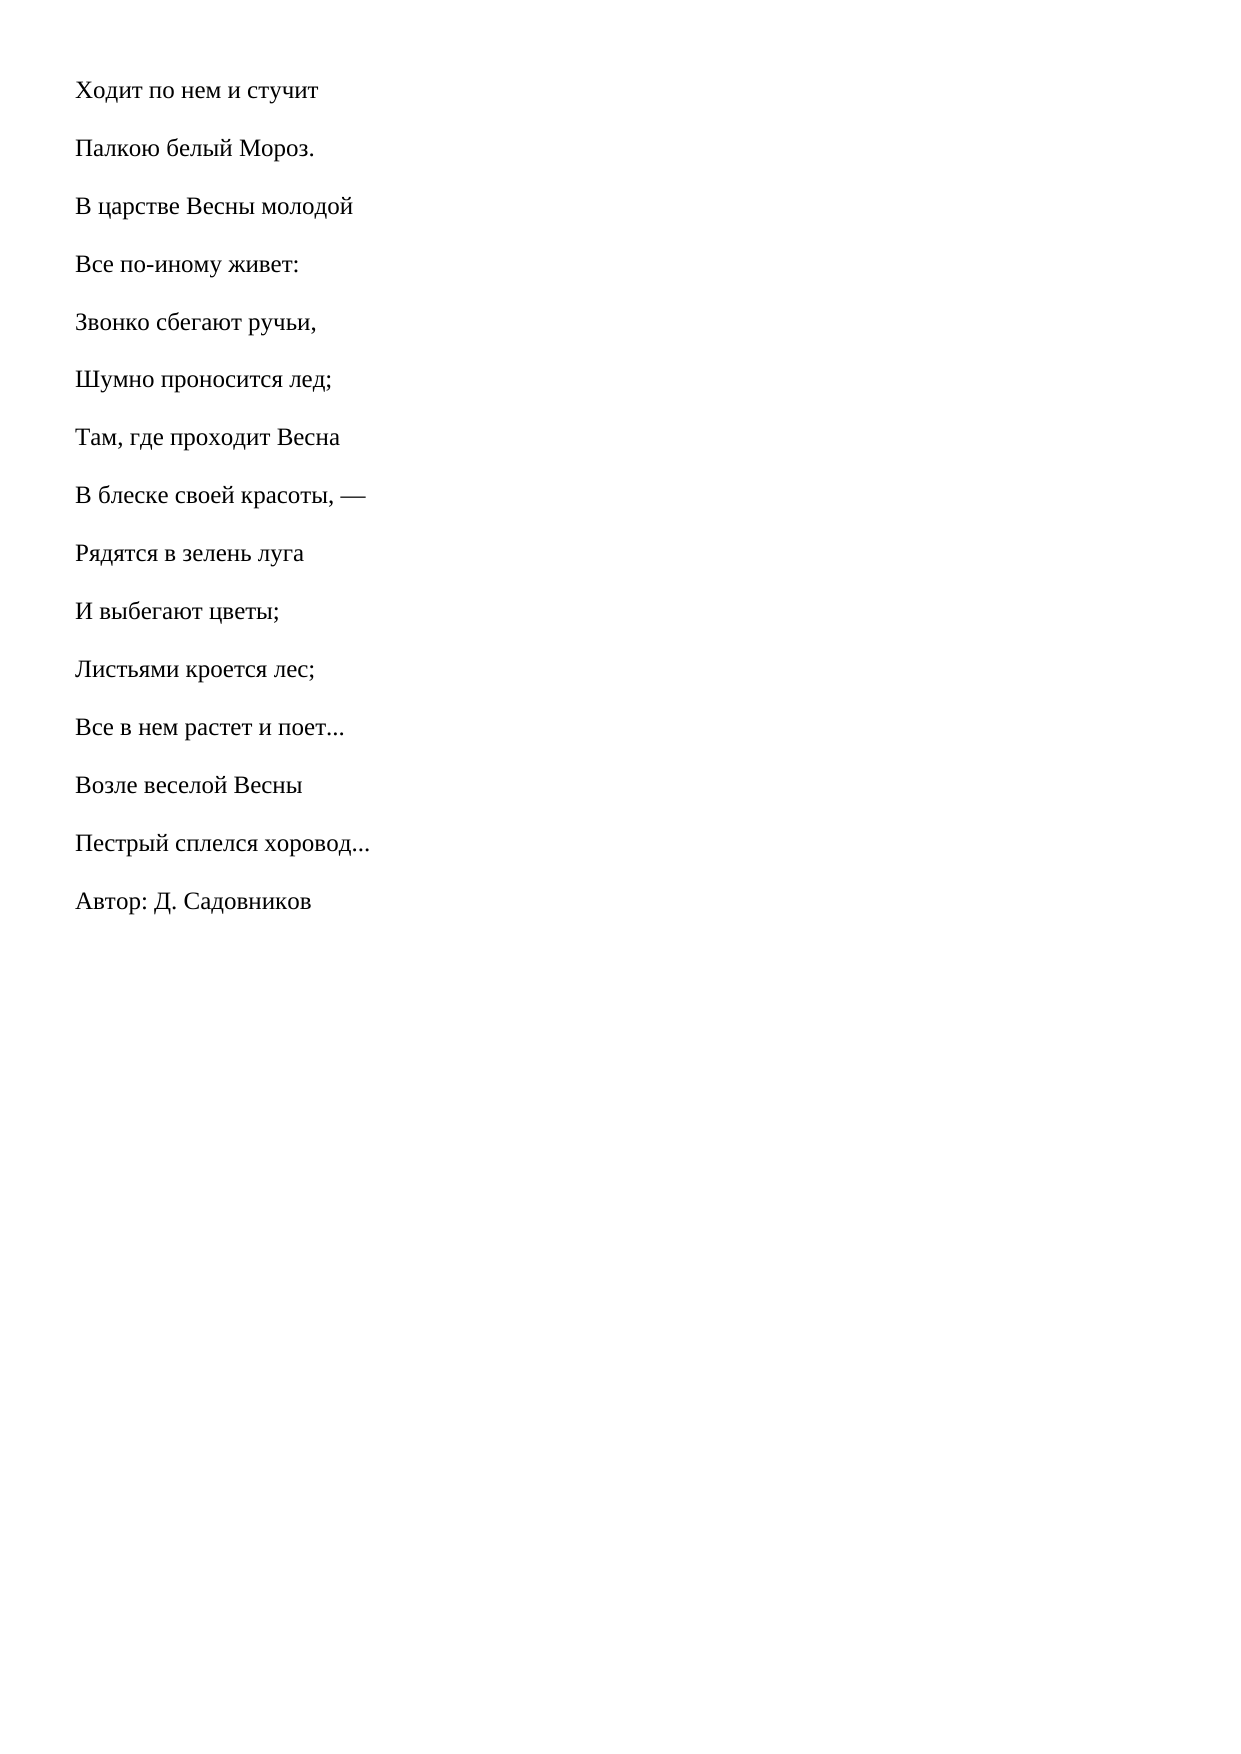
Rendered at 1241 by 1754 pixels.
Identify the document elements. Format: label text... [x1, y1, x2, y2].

text Листьями кроется лес; [75, 654, 1165, 683]
text Там, где проходит Весна [75, 422, 1165, 451]
text В царстве Весны молодой [75, 191, 1165, 219]
text Все по-иному живет: [75, 249, 1165, 277]
text Возле веселой Весны [75, 770, 1165, 799]
text В блеске своей красоты, — [75, 480, 1165, 509]
text Пестрый сплелся хоровод... [75, 828, 1165, 857]
text Шумно проносится лед; [75, 364, 1165, 393]
text Все в нем растет и поет... [75, 712, 1165, 741]
text Рядятся в зелень луга [75, 538, 1165, 567]
text Автор: Д. Садовников [75, 886, 1165, 914]
text Звонко сбегают ручьи, [75, 307, 1165, 335]
text Палкою белый Мороз. [75, 133, 1165, 162]
text И выбегают цветы; [75, 596, 1165, 625]
text Ходит по нем и стучит [75, 75, 1165, 104]
